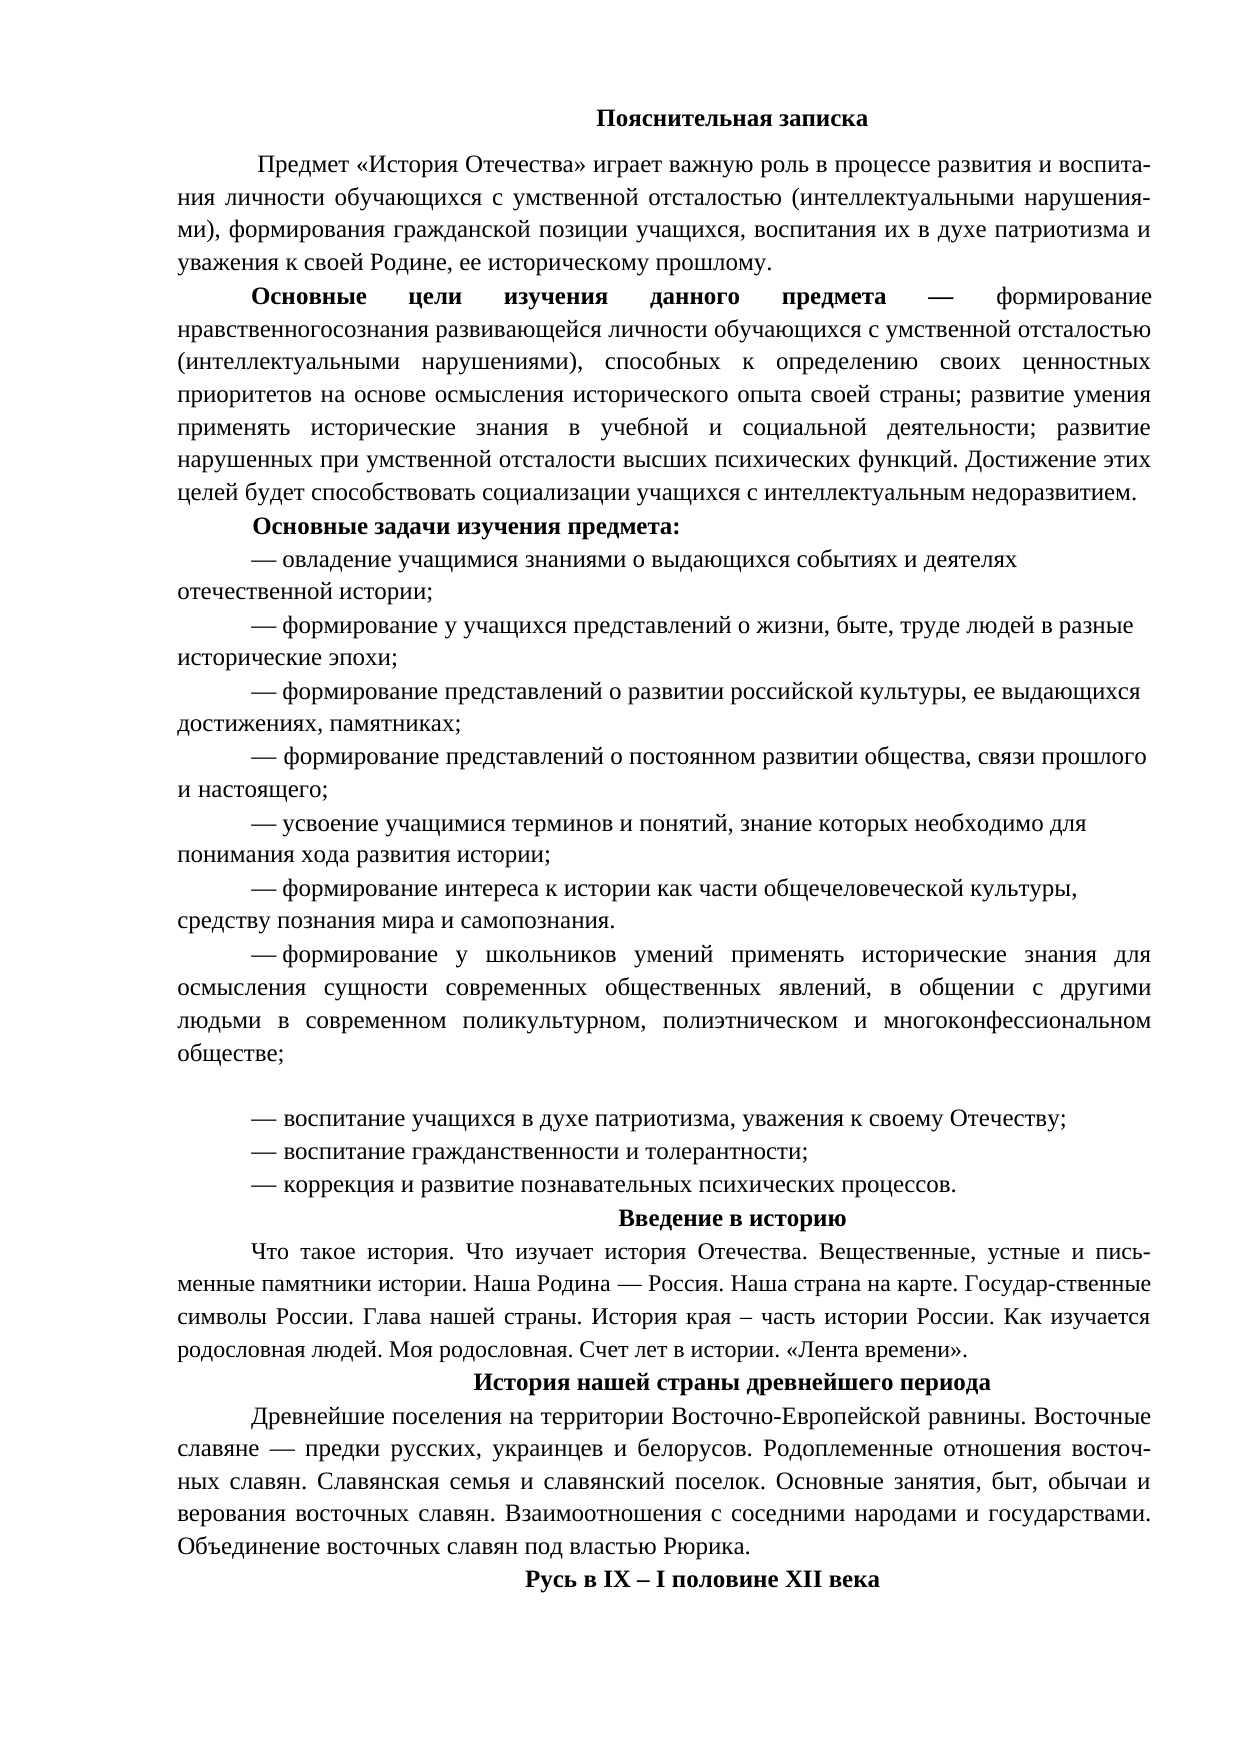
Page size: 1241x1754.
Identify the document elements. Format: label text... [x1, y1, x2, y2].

list формирование у учащихся представлений о жизни, быте, труде людей в разные исторические эпохи; [177, 611, 1152, 671]
text Основные цели изучения данного предмета ― формирование нравственногосознания развивающейся личности обучающихся с умственной отсталостью (интеллектуальными нарушениями), способных к определению своих ценностных приоритетов на основе осмысления исторического опыта своей страны; развитие умения применять исторические знания в учебной и социальной деятельности; развитие нарушенных при умственной отсталости высших психических функций. Достижение этих целей будет способствовать социализации учащихся с интеллектуальным недоразвитием. [177, 281, 1152, 506]
text Введение в историю [312, 1203, 1152, 1232]
list формирование представлений о постоянном развитии общества, связи прошлого [251, 741, 1152, 769]
text Основные задачи изучения предмета: [252, 511, 1152, 539]
text Пояснительная записка [312, 103, 1152, 132]
text Древнейшие поселения на территории Восточно-Европейской равнины. Восточные славяне ― предки русских, украинцев и белорусов. Родоплеменные отношения восточ-ных славян. Славянская семья и славянский поселок. Основные занятия, быт, обычаи и верования восточных славян. Взаимоотношения с соседними народами и государствами. Объединение восточных славян под властью Рюрика. [177, 1401, 1152, 1559]
list настоящего; [177, 774, 1152, 802]
text Предмет «История Отечества» играет важную роль в процессе развития и воспита-ния личности обучающихся с умственной отсталостью (интеллектуальными нарушения-ми), формирования гражданской позиции учащихся, воспитания их в духе патриотизма и уважения к своей Родине, ее историческому прошлому. [177, 149, 1152, 275]
text Русь в IX – I половине XII века [525, 1564, 1152, 1593]
list коррекция и развитие познавательных психических процессов. [251, 1169, 1152, 1198]
list формирование интереса к истории как части общечеловеческой культуры, средству познания мира и самопознания. [177, 873, 1150, 934]
list воспитание гражданственности и толерантности; [251, 1136, 1152, 1165]
list формирование представлений о развитии российской культуры, ее выдающихся достижениях, памятниках; [177, 676, 1152, 737]
list воспитание учащихся в духе патриотизма, уважения к своему Отечеству; [251, 1103, 1152, 1132]
list формирование у школьников умений применять исторические знания для осмысления сущности современных общественных явлений, в общении с другими людьми в современном поликультурном, полиэтническом и многоконфессиональном обществе; [177, 939, 1152, 1067]
text Что такое история. Что изучает история Отечества. Вещественные, устные и пись-менные памятники истории. Наша Родина ― Россия. Наша страна на карте. Государ-ственные символы России. Глава нашей страны. История края – часть истории России. Как изучается родословная людей. Моя родословная. Счет лет в истории. «Лента времени». [177, 1237, 1152, 1363]
list овладение учащимися знаниями о выдающихся событиях и деятелях отечественной истории; [177, 544, 1150, 605]
list усвоение учащимися терминов и понятий, знание которых необходимо для понимания хода развития истории; [177, 808, 1152, 868]
text История нашей страны древнейшего периода [312, 1368, 1152, 1396]
